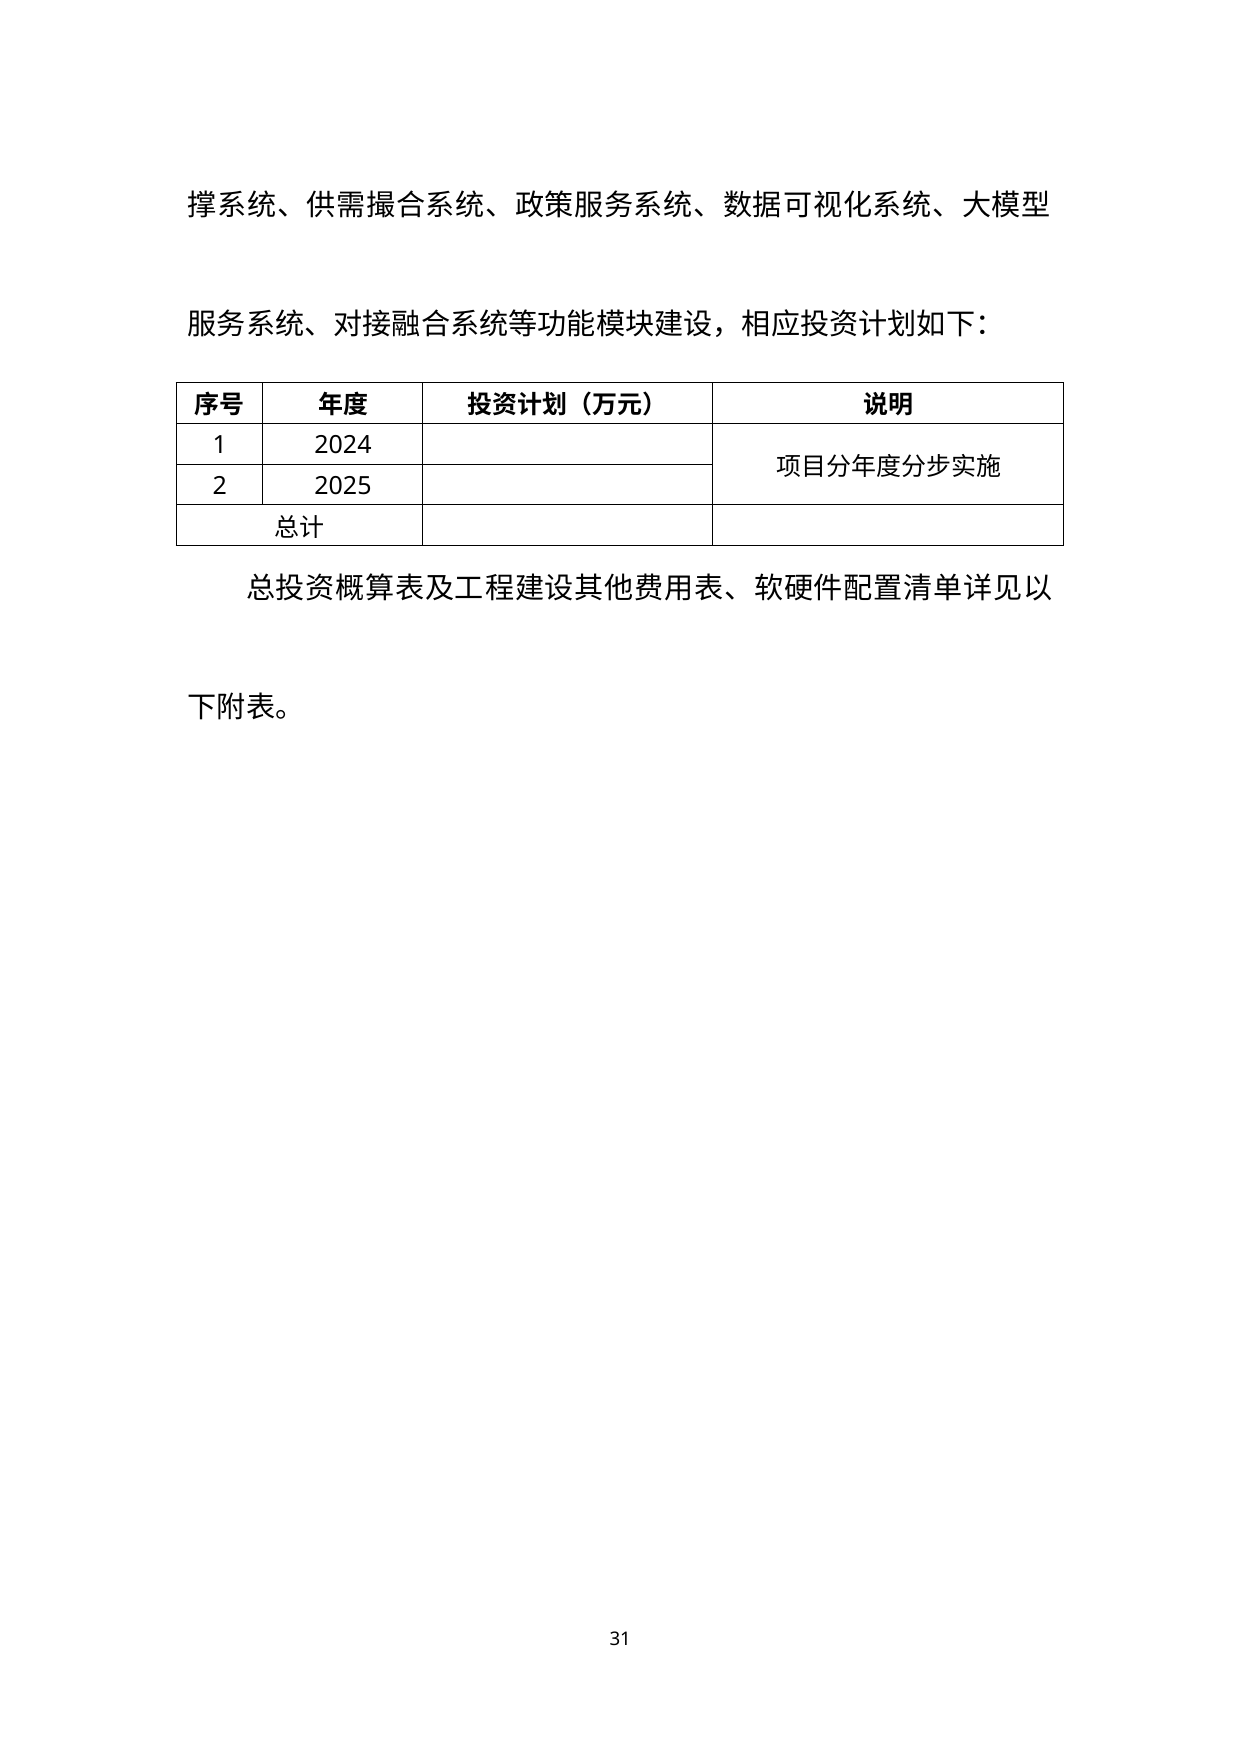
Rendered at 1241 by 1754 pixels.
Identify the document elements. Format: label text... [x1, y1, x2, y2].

table_header 序号 [177, 383, 262, 423]
table_cell 总计 [177, 505, 422, 545]
list 总投资概算表及工程建设其他费用表、软硬件配置清单详见以下附表。 [187, 546, 1053, 744]
table_cell [423, 424, 712, 464]
table_cell 2024 [263, 424, 422, 464]
table_cell 项目分年度分步实施 [713, 424, 1063, 504]
table_header 投资计划（万元） [423, 383, 712, 423]
table_cell 2025 [263, 465, 422, 504]
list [187, 163, 1053, 361]
table_cell [423, 505, 712, 545]
table_cell 1 [177, 424, 262, 464]
table_header 说明 [713, 383, 1063, 423]
table_cell 2 [177, 465, 262, 504]
table_cell [423, 465, 712, 504]
table_cell [713, 505, 1063, 545]
table_header 年度 [263, 383, 422, 423]
